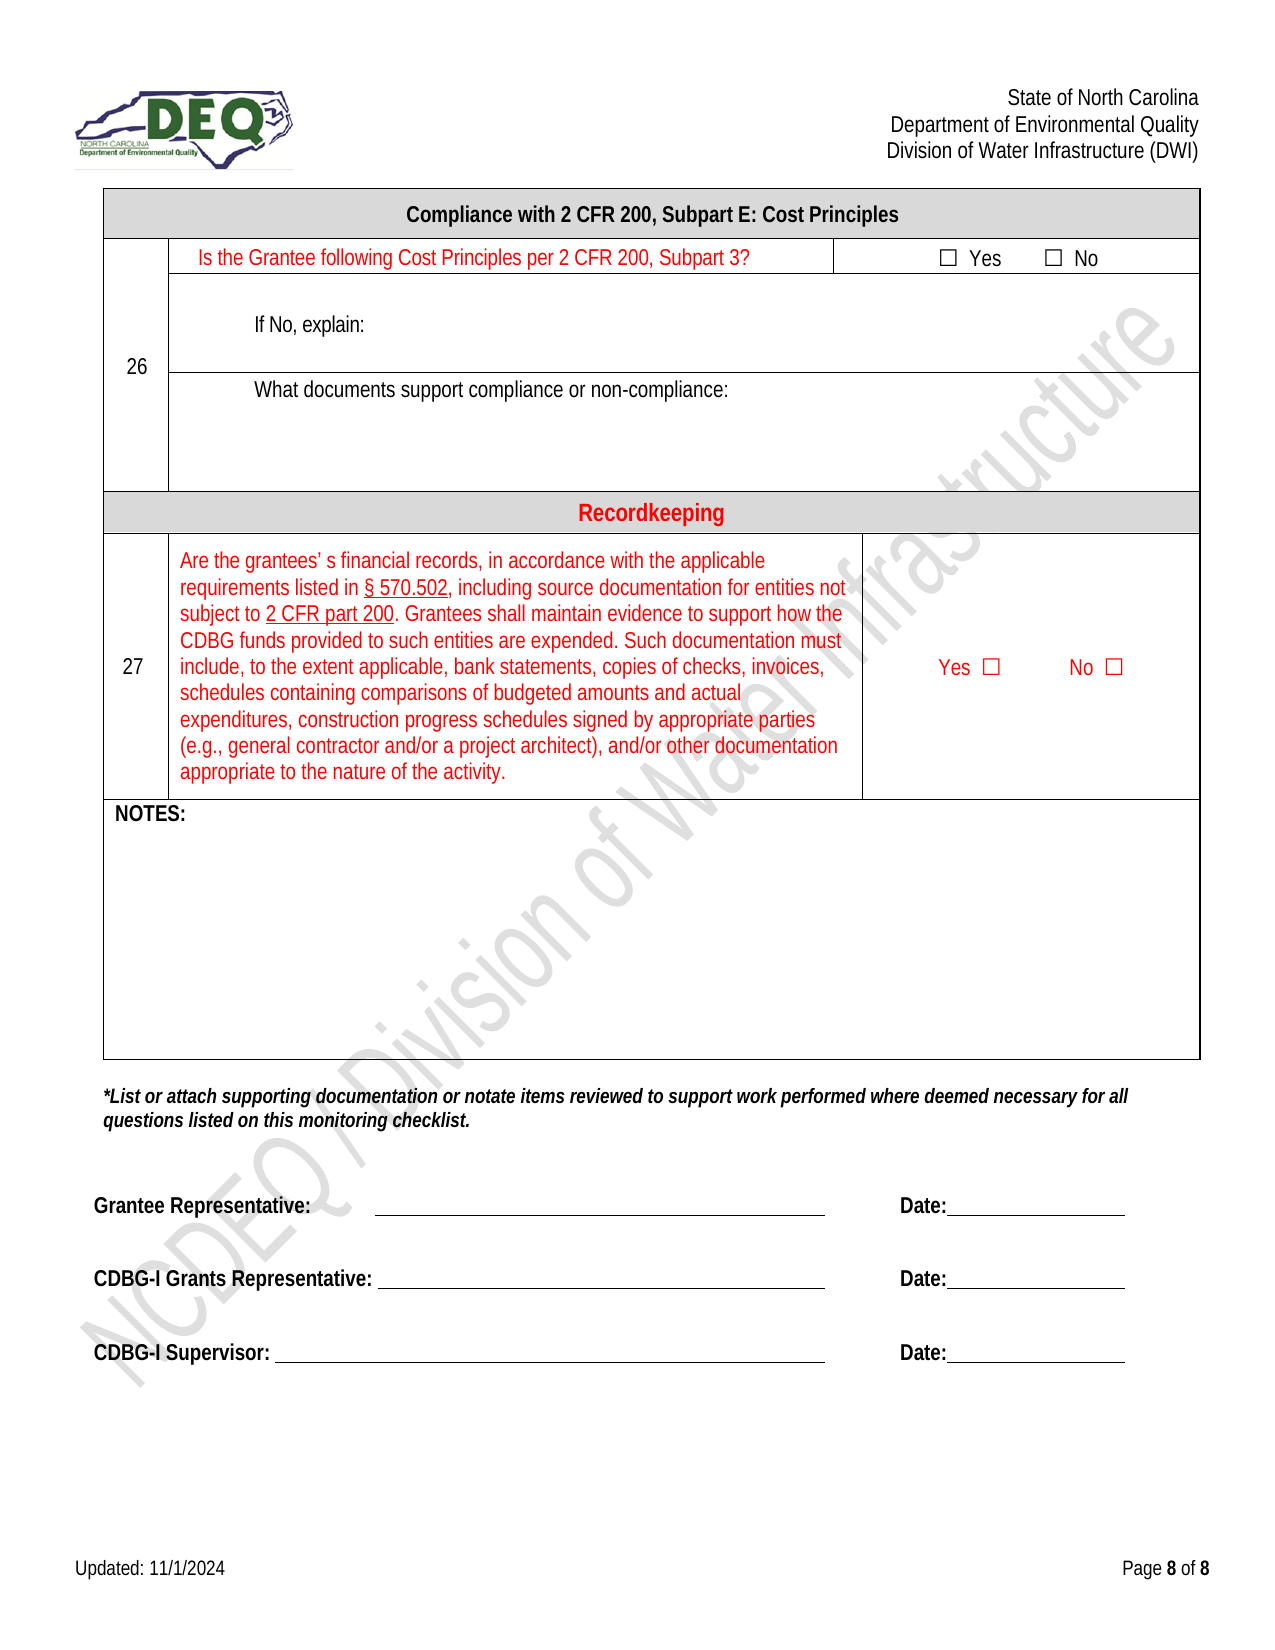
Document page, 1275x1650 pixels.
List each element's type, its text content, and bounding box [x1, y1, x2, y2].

picture [75, 91, 293, 170]
table_cell If No, explain: [169, 274, 1199, 372]
table_cell Yes No [863, 534, 1199, 799]
text CDBG-I Supervisor: Date: [94, 1339, 1200, 1365]
table_cell NOTES: [104, 800, 1199, 1058]
table_cell Yes No [834, 239, 1199, 273]
text *List or attach supporting documentation or notate items reviewed to support work performed where deemed necessary for all questions listed on this monitoring checklist. [103, 1083, 1202, 1131]
table_cell Are the grantees’ s financial records, in accordance with the applicable requirements listed in § 570.502, including source documentation for entities not subject to 2 CFR part 200. Grantees shall maintain evidence to support how the CDBG funds provided to such entities are expended. Such documentation must include, to the extent applicable, bank statements, copies of checks, invoices, schedules containing comparisons of budgeted amounts and actual expenditures, construction progress schedules signed by appropriate parties (e.g., general contractor and/or a project architect), and/or other documentation appropriate to the nature of the activity. [169, 534, 862, 799]
table_header Compliance with 2 CFR 200, Subpart E: Cost Principles [104, 189, 1199, 238]
table_cell Recordkeeping [104, 492, 1199, 532]
table_cell 26 [104, 239, 168, 491]
text CDBG-I Grants Representative: Date: [94, 1265, 1200, 1292]
table_cell 27 [104, 534, 168, 799]
table_cell What documents support compliance or non-compliance: [169, 373, 1199, 491]
table_cell Is the Grantee following Cost Principles per 2 CFR 200, Subpart 3? [169, 239, 833, 273]
text Grantee Representative: Date: [94, 1192, 1200, 1218]
